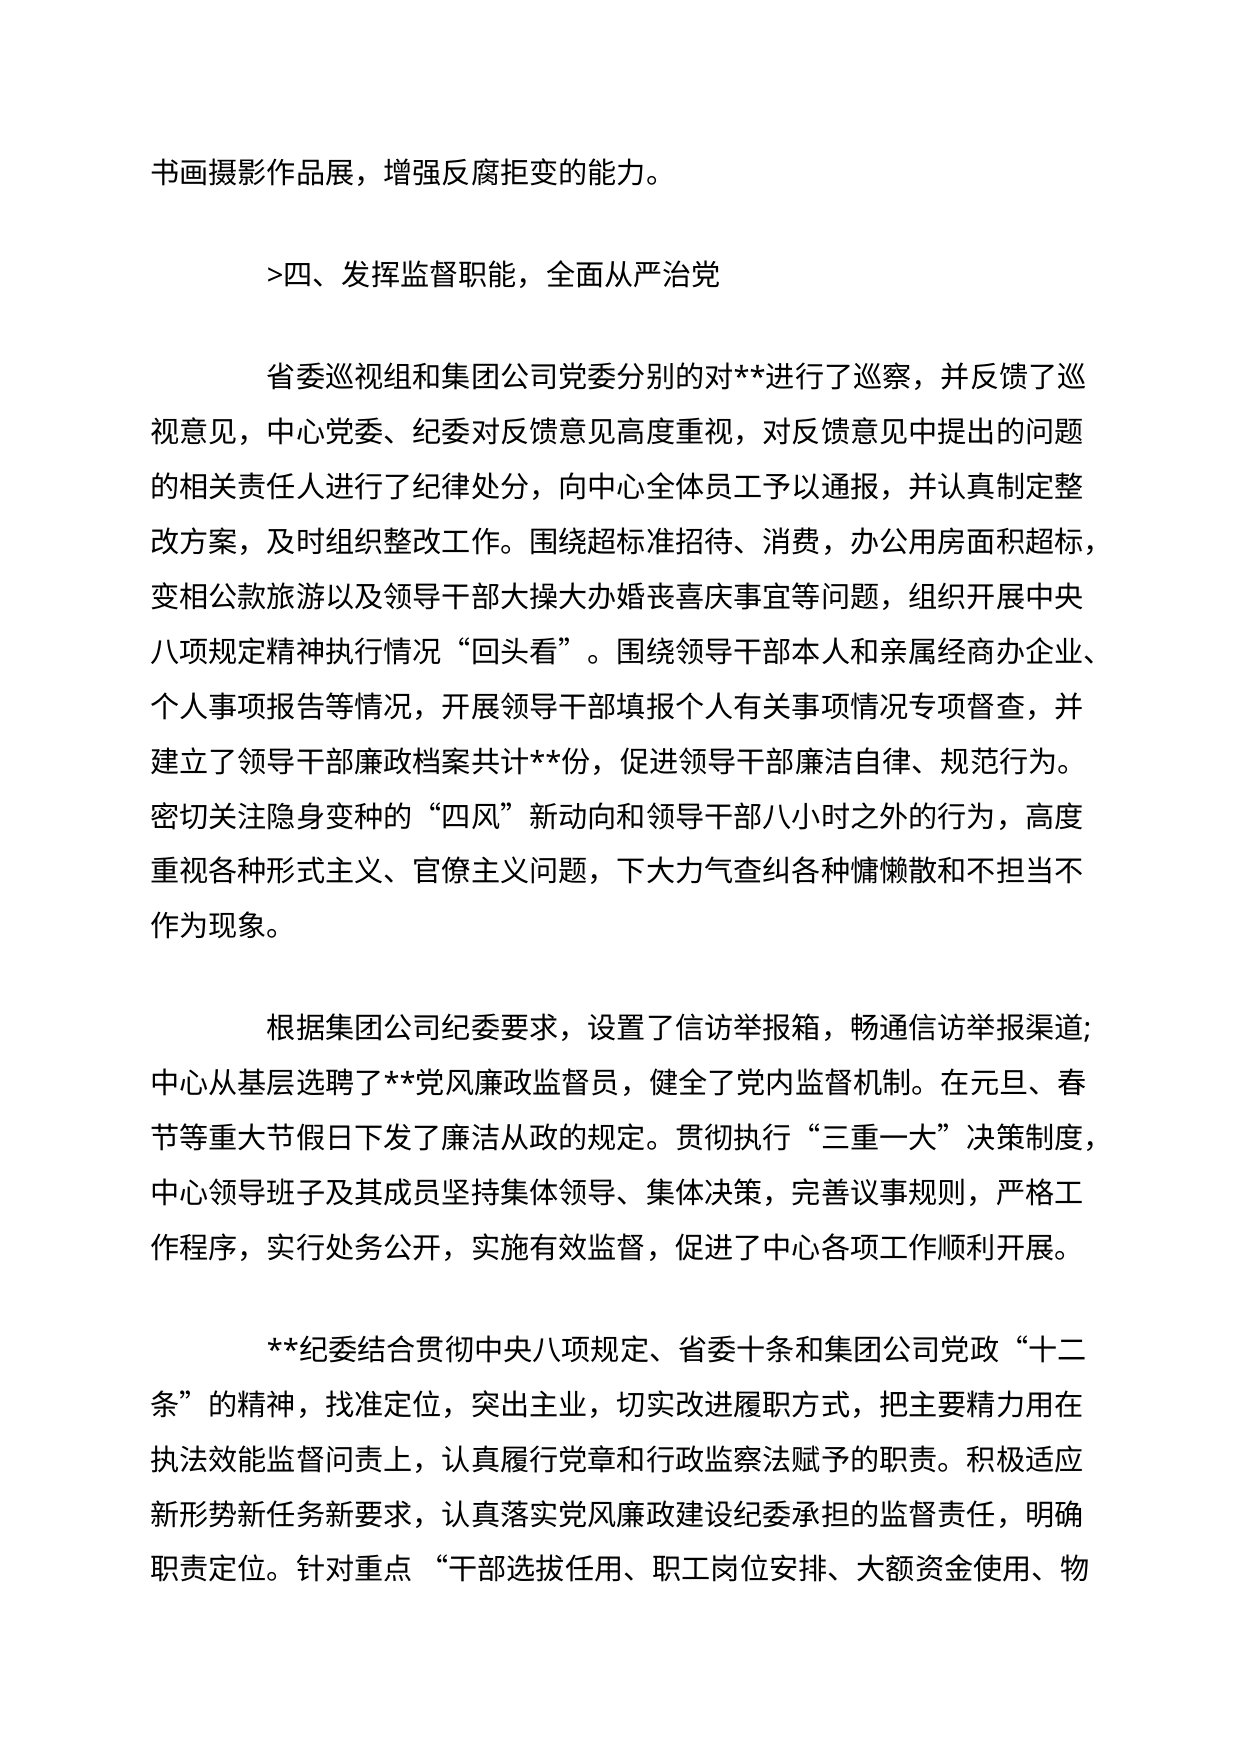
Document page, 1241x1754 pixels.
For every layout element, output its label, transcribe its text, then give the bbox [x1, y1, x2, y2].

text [150, 150, 1090, 192]
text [150, 1326, 1090, 1588]
text >四、发挥监督职能，全面从严治党 [150, 252, 1090, 294]
text 省委巡视组和集团公司党委分别的对**进行了巡察，并反馈了巡视意见，中心党委、纪委对反馈意见高度重视，对反馈意见中提出的问题的相关责任人进行了纪律处分，向中心全体员工予以通报，并认真制定整改方案，及时组织整改工作。围绕超标准招待、消费，办公用房面积超标，变相公款旅游以及领导干部大操大办婚丧喜庆事宜等问题，组织开展中央八项规定精神执行情况“回头看”。围绕领导干部本人和亲属经商办企业、个人事项报告等情况，开展领导干部填报个人有关事项情况专项督查，并建立了领导干部廉政档案共计**份，促进领导干部廉洁自律、规范行为。密切关注隐身变种的“四风”新动向和领导干部八小时之外的行为，高度重视各种形式主义、官僚主义问题，下大力气查纠各种慵懒散和不担当不作为现象。 [150, 354, 1090, 945]
text 根据集团公司纪委要求，设置了信访举报箱，畅通信访举报渠道;中心从基层选聘了**党风廉政监督员，健全了党内监督机制。在元旦、春节等重大节假日下发了廉洁从政的规定。贯彻执行“三重一大”决策制度，中心领导班子及其成员坚持集体领导、集体决策，完善议事规则，严格工作程序，实行处务公开，实施有效监督，促进了中心各项工作顺利开展。 [150, 1005, 1090, 1267]
